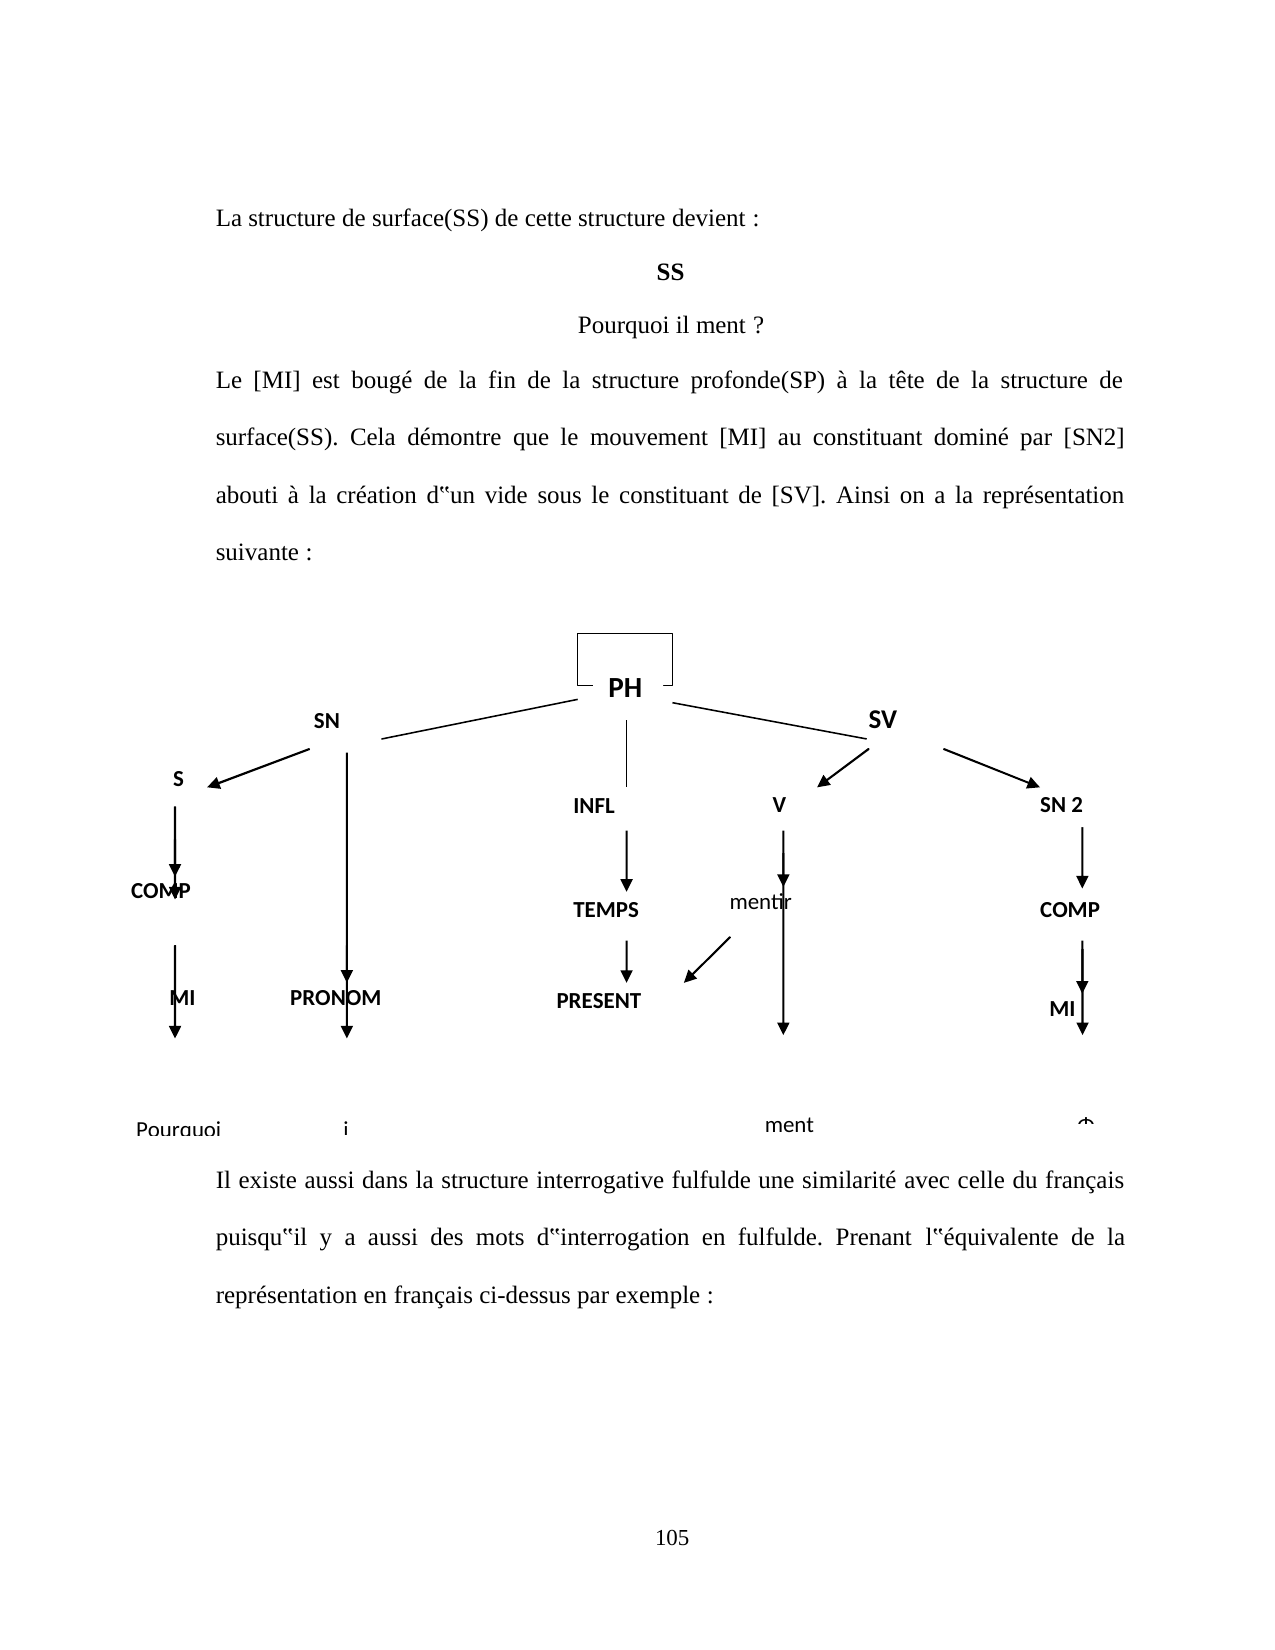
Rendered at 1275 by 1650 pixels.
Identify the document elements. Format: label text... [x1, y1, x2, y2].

text Il existe aussi dans la structure interrogative fulfulde une similarité avec celle du français puisqu‟il y a aussi des mots d‟interrogation en fulfulde. Prenant l‟équivalente de la représentation en français ci-dessus par exemple : [216, 1165, 1125, 1308]
text La structure de surface(SS) de cette structure devient : [216, 203, 1275, 232]
text Pourquoi il ment ? [578, 310, 1275, 339]
subtitle SS [215, 257, 1126, 286]
text Le [MI] est bougé de la fin de la structure profonde(SP) à la tête de la structure de surface(SS). Cela démontre que le mouvement [MI] au constituant dominé par [SN2] abouti à la création d‟un vide sous le constituant de [SV]. Ainsi on a la représentation suivante : [216, 365, 1125, 566]
